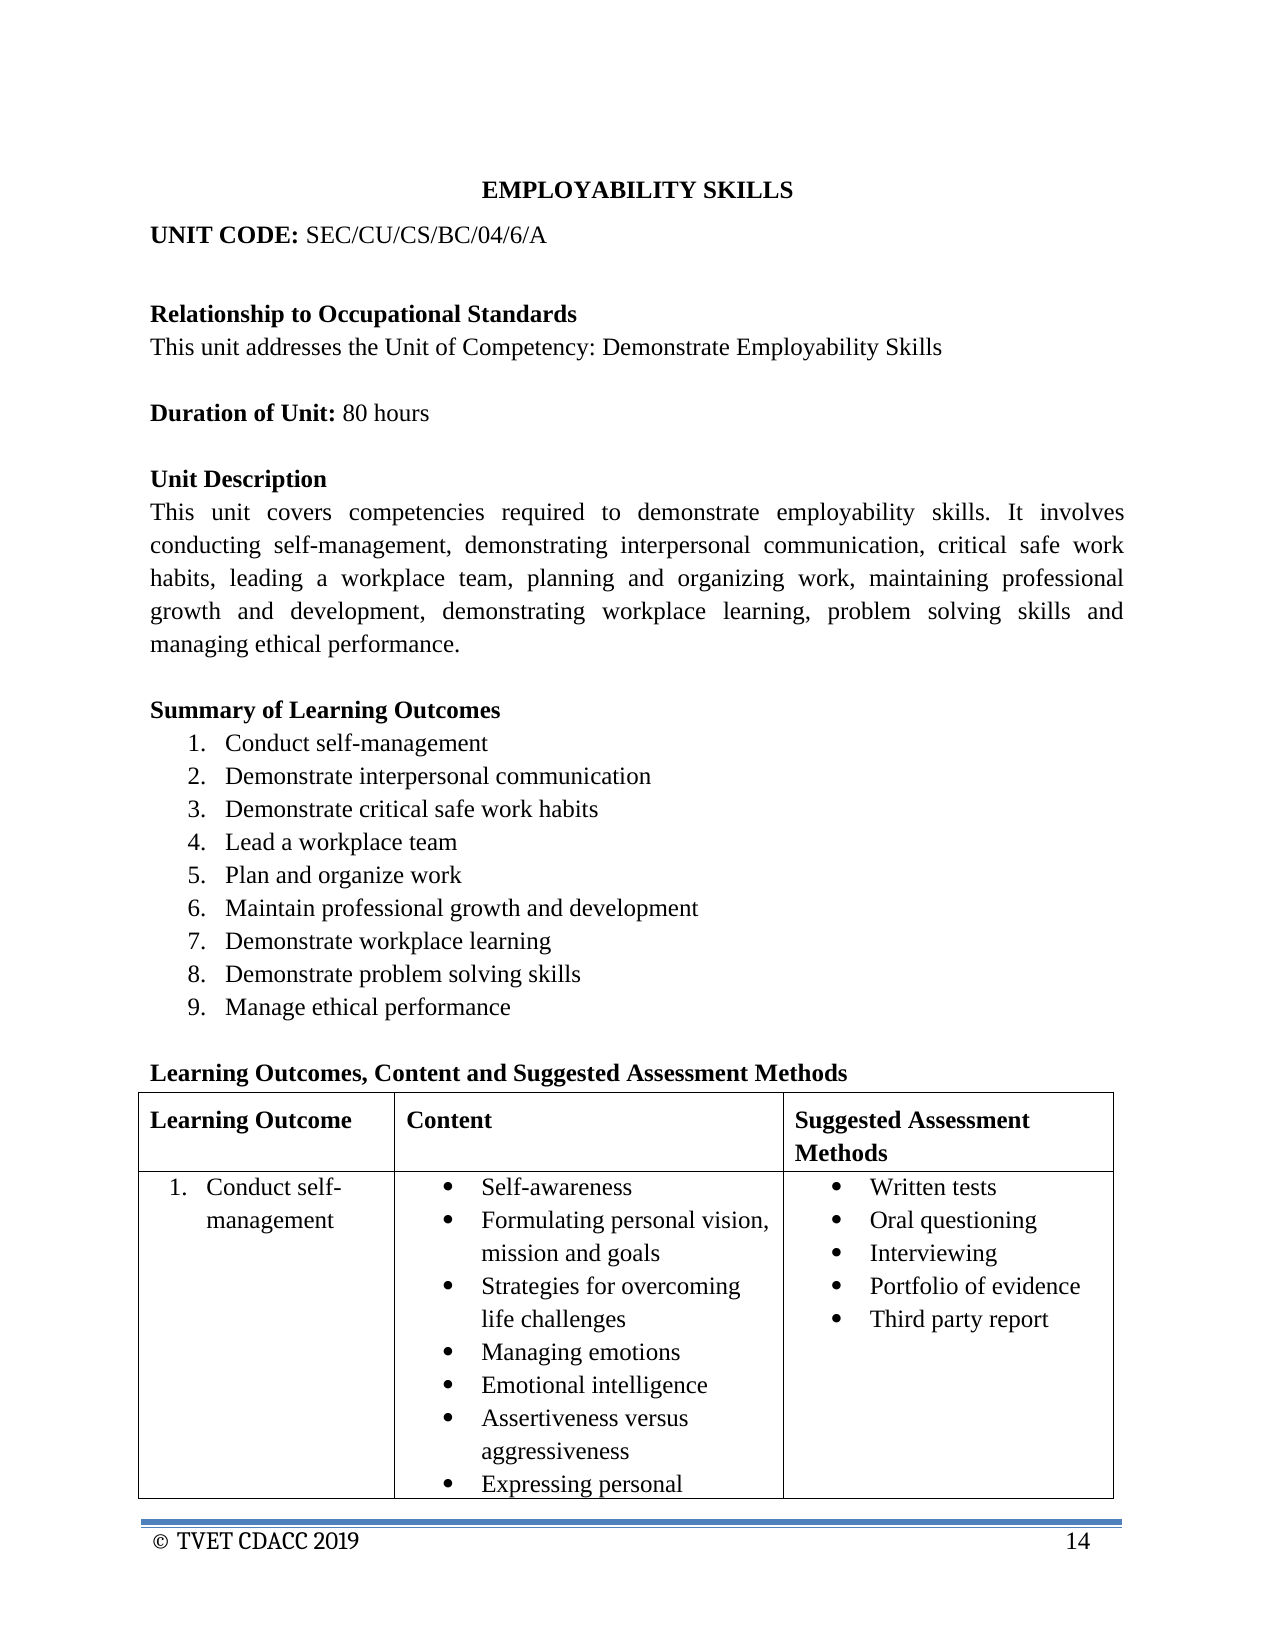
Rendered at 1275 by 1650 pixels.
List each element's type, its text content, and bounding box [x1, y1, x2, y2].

list Demonstrate problem solving skills [187, 959, 1125, 988]
text This unit addresses the Unit of Competency: Demonstrate Employability Skills [150, 332, 1125, 361]
table_header Learning Outcome [139, 1093, 394, 1171]
text Unit Description [150, 464, 1125, 493]
text Relationship to Occupational Standards [150, 299, 1125, 328]
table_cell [139, 1172, 394, 1498]
list Plan and organize work [187, 860, 1125, 889]
text Duration of Unit: 80 hours [150, 398, 1125, 427]
text Learning Outcomes, Content and Suggested Assessment Methods [150, 1058, 1125, 1087]
table_header Suggested Assessment Methods [784, 1093, 1113, 1171]
list Demonstrate critical safe work habits [187, 794, 1125, 823]
text This unit covers competencies required to demonstrate employability skills. It involves conducting self-management, demonstrating interpersonal communication, critical safe work habits, leading a workplace team, planning and organizing work, maintaining professional growth and development, demonstrating workplace learning, problem solving skills and managing ethical performance. [150, 497, 1125, 658]
list Lead a workplace team [187, 827, 1125, 856]
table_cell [395, 1172, 783, 1498]
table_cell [784, 1172, 1113, 1498]
list Conduct self-management [187, 728, 1125, 757]
list Manage ethical performance [187, 992, 1125, 1021]
text EMPLOYABILITY SKILLS [150, 175, 1125, 204]
table_header Content [395, 1093, 783, 1171]
text UNIT CODE: SEC/CU/CS/BC/04/6/A [150, 221, 1125, 249]
list Demonstrate interpersonal communication [187, 761, 1125, 790]
text Summary of Learning Outcomes [150, 695, 1125, 724]
list Demonstrate workplace learning [187, 926, 1125, 955]
list Maintain professional growth and development [187, 893, 1125, 922]
